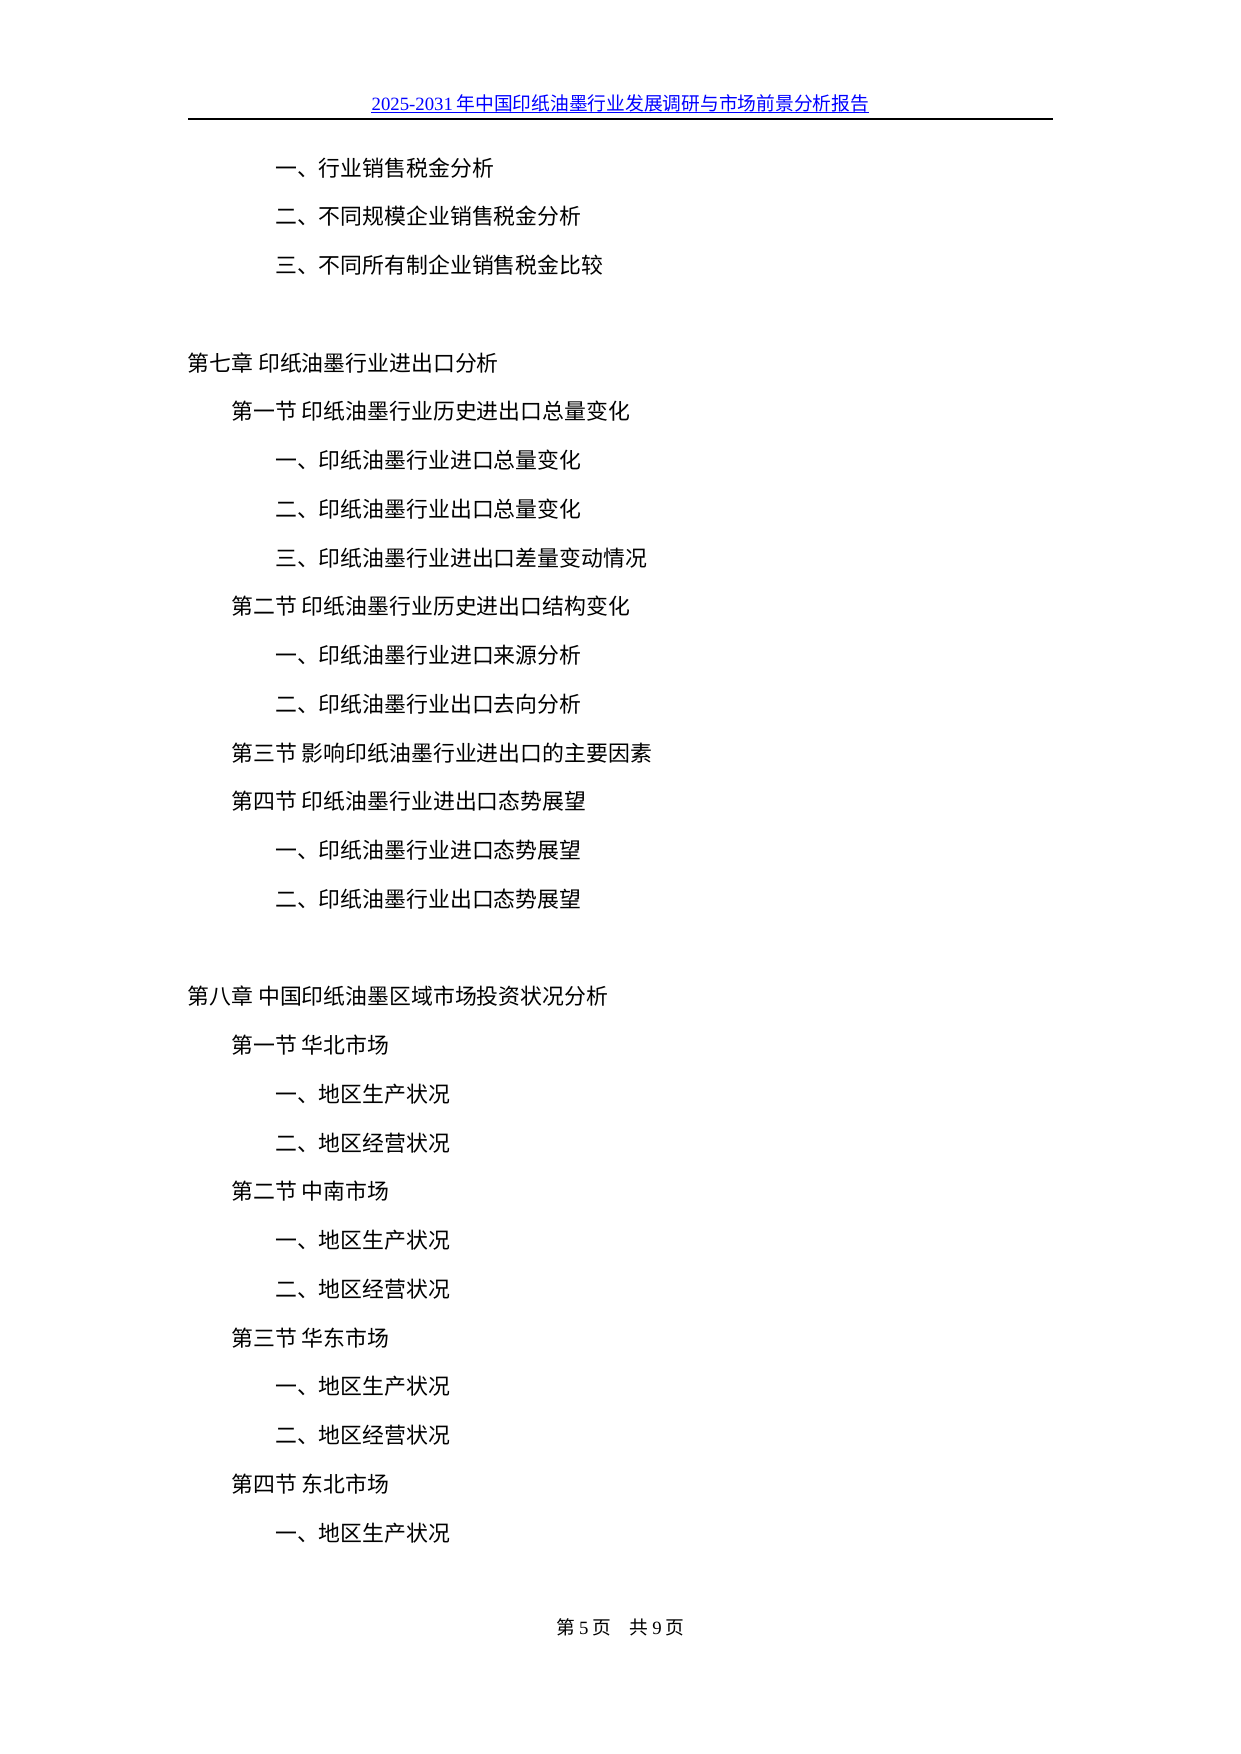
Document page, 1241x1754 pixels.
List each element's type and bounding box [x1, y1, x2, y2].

text [187, 150, 1053, 1548]
